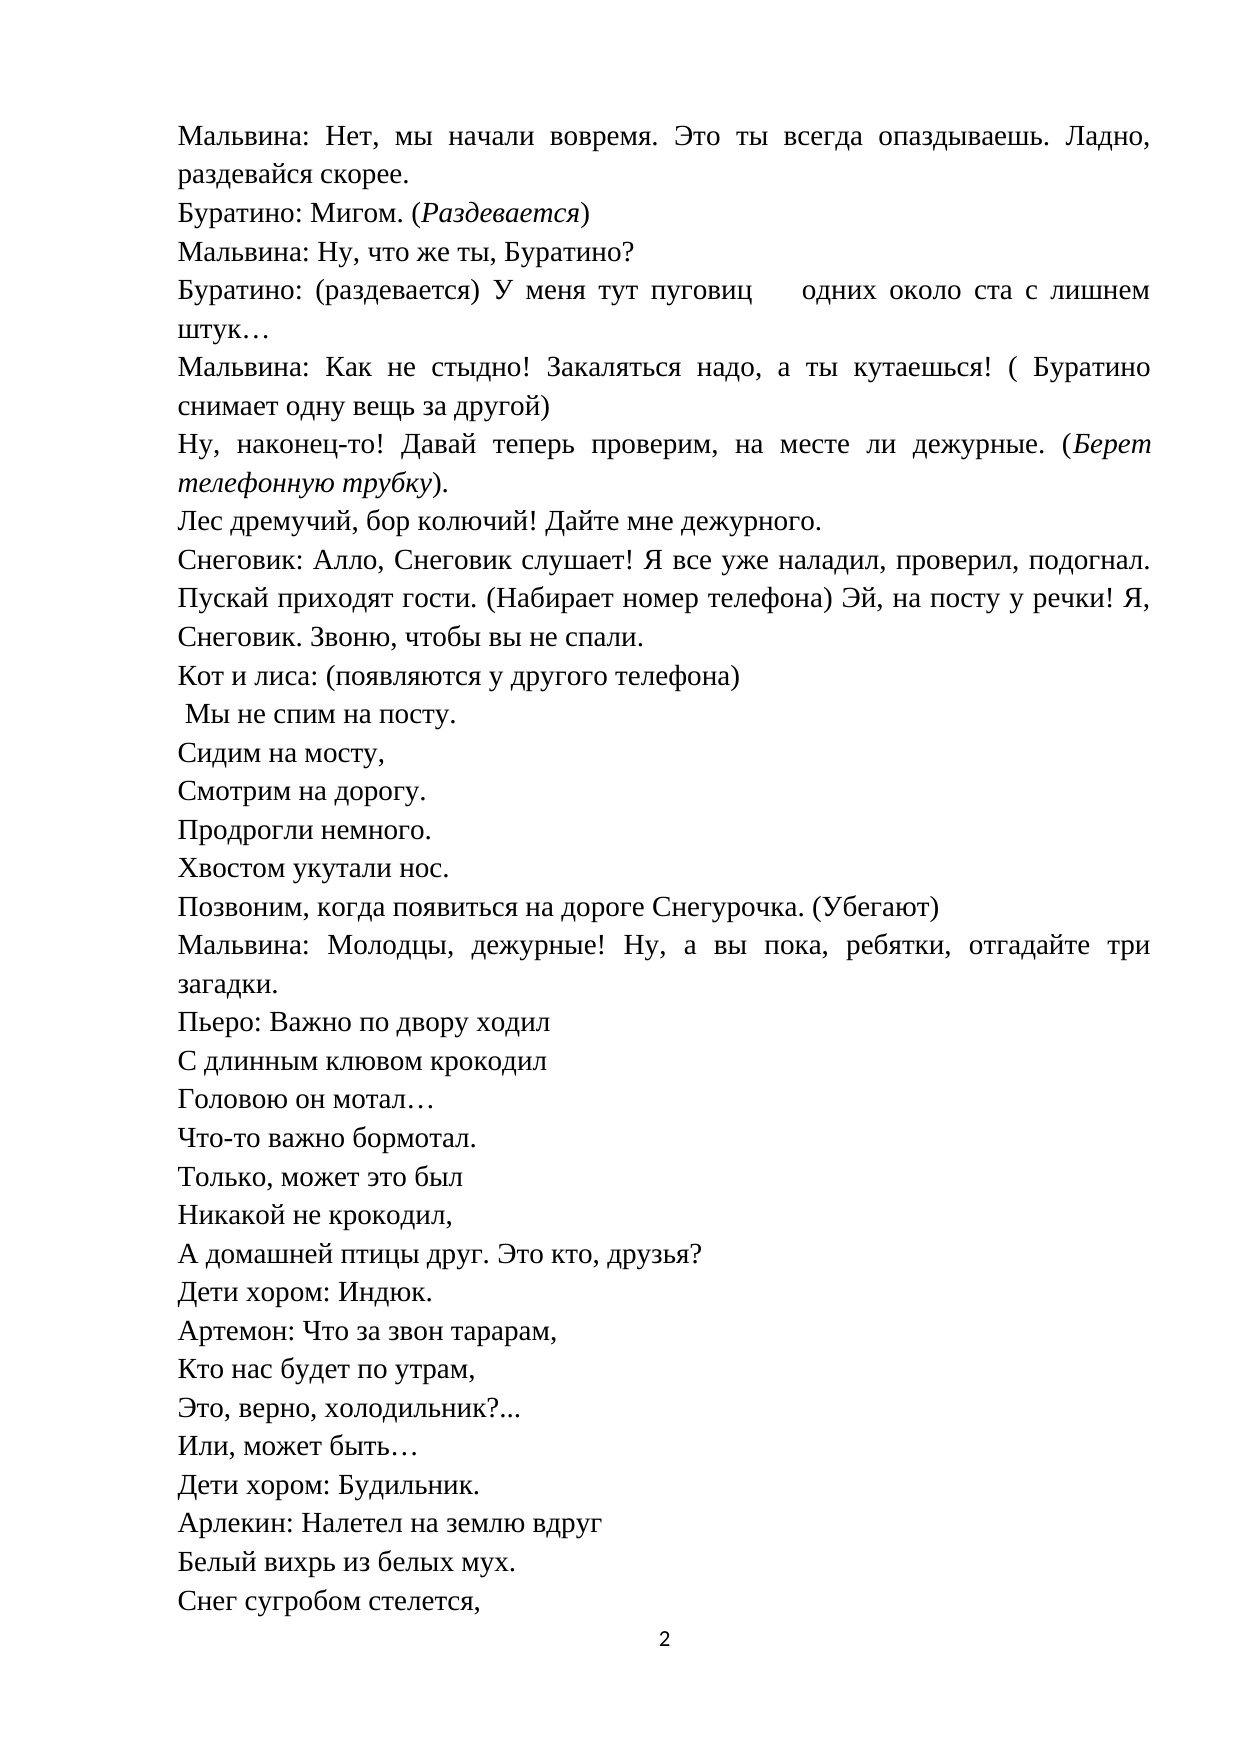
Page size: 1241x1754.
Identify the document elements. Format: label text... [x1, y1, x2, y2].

text Мы не спим на посту. [177, 696, 1152, 730]
text Хвостом укутали нос. [177, 850, 1152, 884]
text Позвоним, когда появиться на дороге Снегурочка. (Убегают) [177, 889, 1152, 922]
text Буратино: (раздевается) У меня тут пуговиц одних около ста с лишнем штук… [177, 272, 1152, 344]
text Это, верно, холодильник?... [177, 1390, 1152, 1423]
text Мальвина: Молодцы, дежурные! Ну, а вы пока, ребятки, отгадайте три загадки. [177, 927, 1152, 999]
text Ну, наконец-то! Давай теперь проверим, на месте ли дежурные. (Берет телефонную трубку). [177, 426, 1152, 498]
text Продрогли немного. [177, 812, 1152, 845]
text Снеговик: Алло, Снеговик слушает! Я все уже наладил, проверил, подогнал. Пускай приходят гости. (Набирает номер телефона) Эй, на посту у речки! Я, Снеговик. Звоню, чтобы вы не спали. [177, 542, 1152, 653]
text Арлекин: Налетел на землю вдруг [177, 1506, 1152, 1539]
text Сидим на мосту, [177, 735, 1152, 768]
text Головою он мотал… [177, 1082, 1152, 1115]
text Дети хором: Будильник. [177, 1467, 1152, 1501]
text Мальвина: Ну, что же ты, Буратино? [177, 234, 1152, 267]
text С длинным клювом крокодил [177, 1043, 1152, 1077]
text Пьеро: Важно по двору ходил [177, 1004, 1152, 1038]
text Лес дремучий, бор колючий! Дайте мне дежурного. [177, 503, 1152, 537]
text Мальвина: Нет, мы начали вовремя. Это ты всегда опаздываешь. Ладно, раздевайся скорее. [177, 118, 1152, 190]
text Снег сугробом стелется, [177, 1583, 1152, 1616]
text Буратино: Мигом. (Раздевается) [177, 195, 1152, 229]
text А домашней птицы друг. Это кто, друзья? [177, 1236, 1152, 1269]
text Только, может это был [177, 1159, 1152, 1192]
text Кто нас будет по утрам, [177, 1351, 1152, 1385]
text Белый вихрь из белых мух. [177, 1544, 1152, 1578]
text Артемон: Что за звон тарарам, [177, 1313, 1152, 1346]
text Дети хором: Индюк. [177, 1274, 1152, 1308]
text Что-то важно бормотал. [177, 1120, 1152, 1154]
text Смотрим на дорогу. [177, 773, 1152, 807]
text Кот и лиса: (появляются у другого телефона) [177, 658, 1152, 691]
text Мальвина: Как не стыдно! Закаляться надо, а ты кутаешься! ( Буратино снимает одну вещь за другой) [177, 349, 1152, 421]
text Или, может быть… [177, 1428, 1152, 1462]
text Никакой не крокодил, [177, 1197, 1152, 1231]
